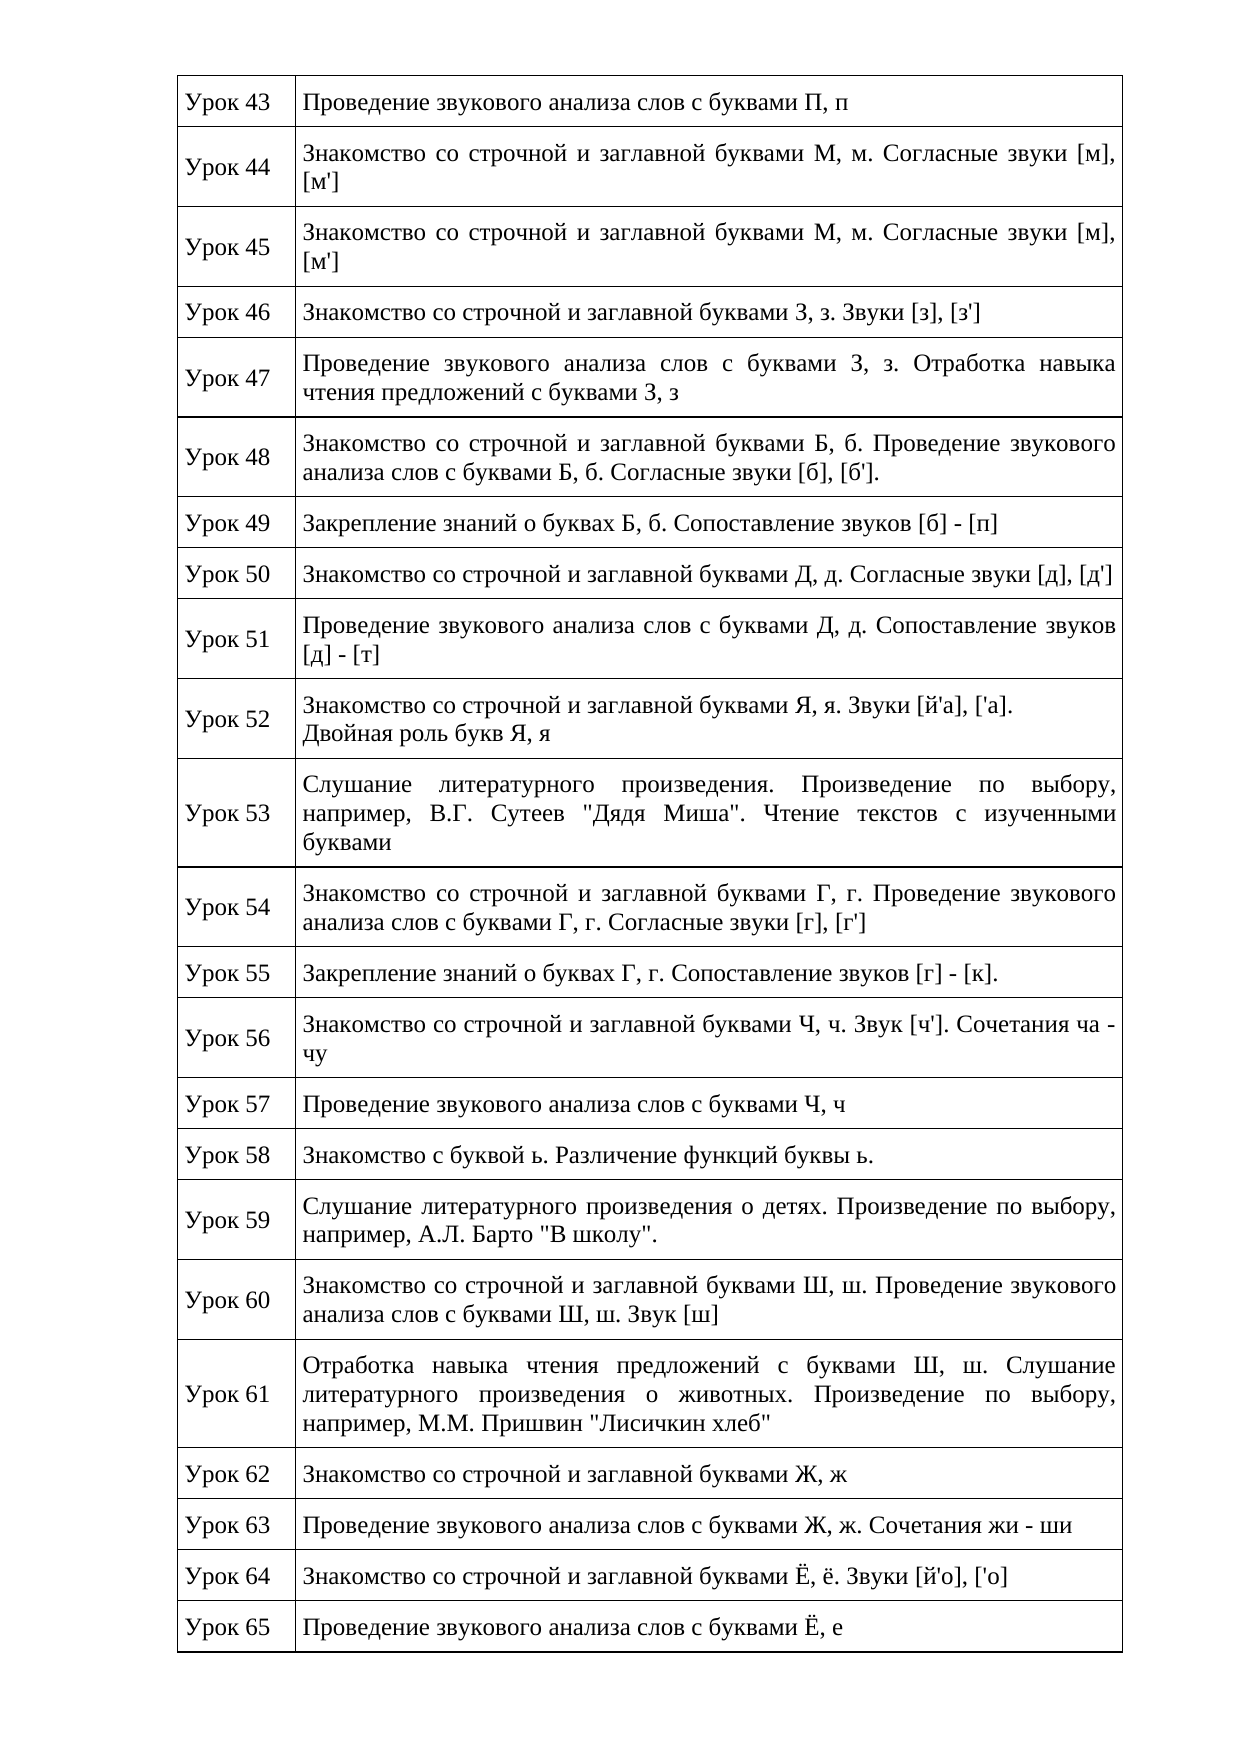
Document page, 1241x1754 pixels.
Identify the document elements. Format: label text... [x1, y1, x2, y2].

table_cell Знакомство со строчной и заглавной буквами Б, б. Проведение звукового анализа слов с буквами Б, б. Согласные звуки [б], [б']. [296, 418, 1122, 496]
table_cell Урок 57 [178, 1078, 295, 1128]
table_cell Проведение звукового анализа слов с буквами П, п [296, 76, 1122, 126]
table_cell Урок 53 [178, 759, 295, 866]
table_cell Урок 56 [178, 998, 295, 1077]
table_cell Урок 64 [178, 1550, 295, 1600]
table_cell Урок 55 [178, 947, 295, 997]
table_cell Проведение звукового анализа слов с буквами Ж, ж. Сочетания жи - ши [296, 1499, 1122, 1549]
table_cell Закрепление знаний о буквах Г, г. Сопоставление звуков [г] - [к]. [296, 947, 1122, 997]
table_cell Знакомство со строчной и заглавной буквами З, з. Звуки [з], [з'] [296, 287, 1122, 337]
table_cell Знакомство со строчной и заглавной буквами Ж, ж [296, 1448, 1122, 1498]
table_cell Урок 48 [178, 418, 295, 496]
table_cell Урок 52 [178, 679, 295, 758]
table_cell Знакомство со строчной и заглавной буквами Я, я. Звуки [й'а], ['а]. Двойная роль букв Я, я [296, 679, 1122, 758]
table_cell Знакомство со строчной и заглавной буквами Ч, ч. Звук [ч']. Сочетания ча - чу [296, 998, 1122, 1077]
table_cell Урок 51 [178, 599, 295, 678]
table_cell Урок 44 [178, 127, 295, 206]
table_cell Урок 62 [178, 1448, 295, 1498]
table_cell Отработка навыка чтения предложений с буквами Ш, ш. Слушание литературного произведения о животных. Произведение по выбору, например, М.М. Пришвин "Лисичкин хлеб" [296, 1340, 1122, 1447]
table_cell Урок 63 [178, 1499, 295, 1549]
table_cell Знакомство со строчной и заглавной буквами М, м. Согласные звуки [м], [м'] [296, 127, 1122, 206]
table_cell Знакомство со строчной и заглавной буквами М, м. Согласные звуки [м], [м'] [296, 207, 1122, 286]
table_cell Урок 50 [178, 548, 295, 598]
table_cell Слушание литературного произведения. Произведение по выбору, например, В.Г. Сутеев "Дядя Миша". Чтение текстов с изученными буквами [296, 759, 1122, 866]
table_cell Урок 65 [178, 1601, 295, 1651]
table_cell Урок 58 [178, 1129, 295, 1179]
table_cell Урок 49 [178, 497, 295, 547]
table_cell Урок 43 [178, 76, 295, 126]
table_cell Урок 46 [178, 287, 295, 337]
table_cell Урок 61 [178, 1340, 295, 1447]
table_cell Урок 47 [178, 338, 295, 416]
table_cell Закрепление знаний о буквах Б, б. Сопоставление звуков [б] - [п] [296, 497, 1122, 547]
table_cell Проведение звукового анализа слов с буквами Д, д. Сопоставление звуков [д] - [т] [296, 599, 1122, 678]
table_cell Урок 54 [178, 868, 295, 946]
table_cell Проведение звукового анализа слов с буквами З, з. Отработка навыка чтения предложений с буквами З, з [296, 338, 1122, 416]
table_cell Проведение звукового анализа слов с буквами Ё, е [296, 1601, 1122, 1651]
table_cell Знакомство с буквой ь. Различение функций буквы ь. [296, 1129, 1122, 1179]
table_cell Знакомство со строчной и заглавной буквами Г, г. Проведение звукового анализа слов с буквами Г, г. Согласные звуки [г], [г'] [296, 868, 1122, 946]
table_cell Урок 59 [178, 1180, 295, 1259]
table_cell Проведение звукового анализа слов с буквами Ч, ч [296, 1078, 1122, 1128]
table_cell Знакомство со строчной и заглавной буквами Д, д. Согласные звуки [д], [д'] [296, 548, 1122, 598]
table_cell Знакомство со строчной и заглавной буквами Ё, ё. Звуки [й'о], ['о] [296, 1550, 1122, 1600]
table_cell Слушание литературного произведения о детях. Произведение по выбору, например, А.Л. Барто "В школу". [296, 1180, 1122, 1259]
table_cell Знакомство со строчной и заглавной буквами Ш, ш. Проведение звукового анализа слов с буквами Ш, ш. Звук [ш] [296, 1260, 1122, 1339]
table_cell Урок 60 [178, 1260, 295, 1339]
table_cell Урок 45 [178, 207, 295, 286]
